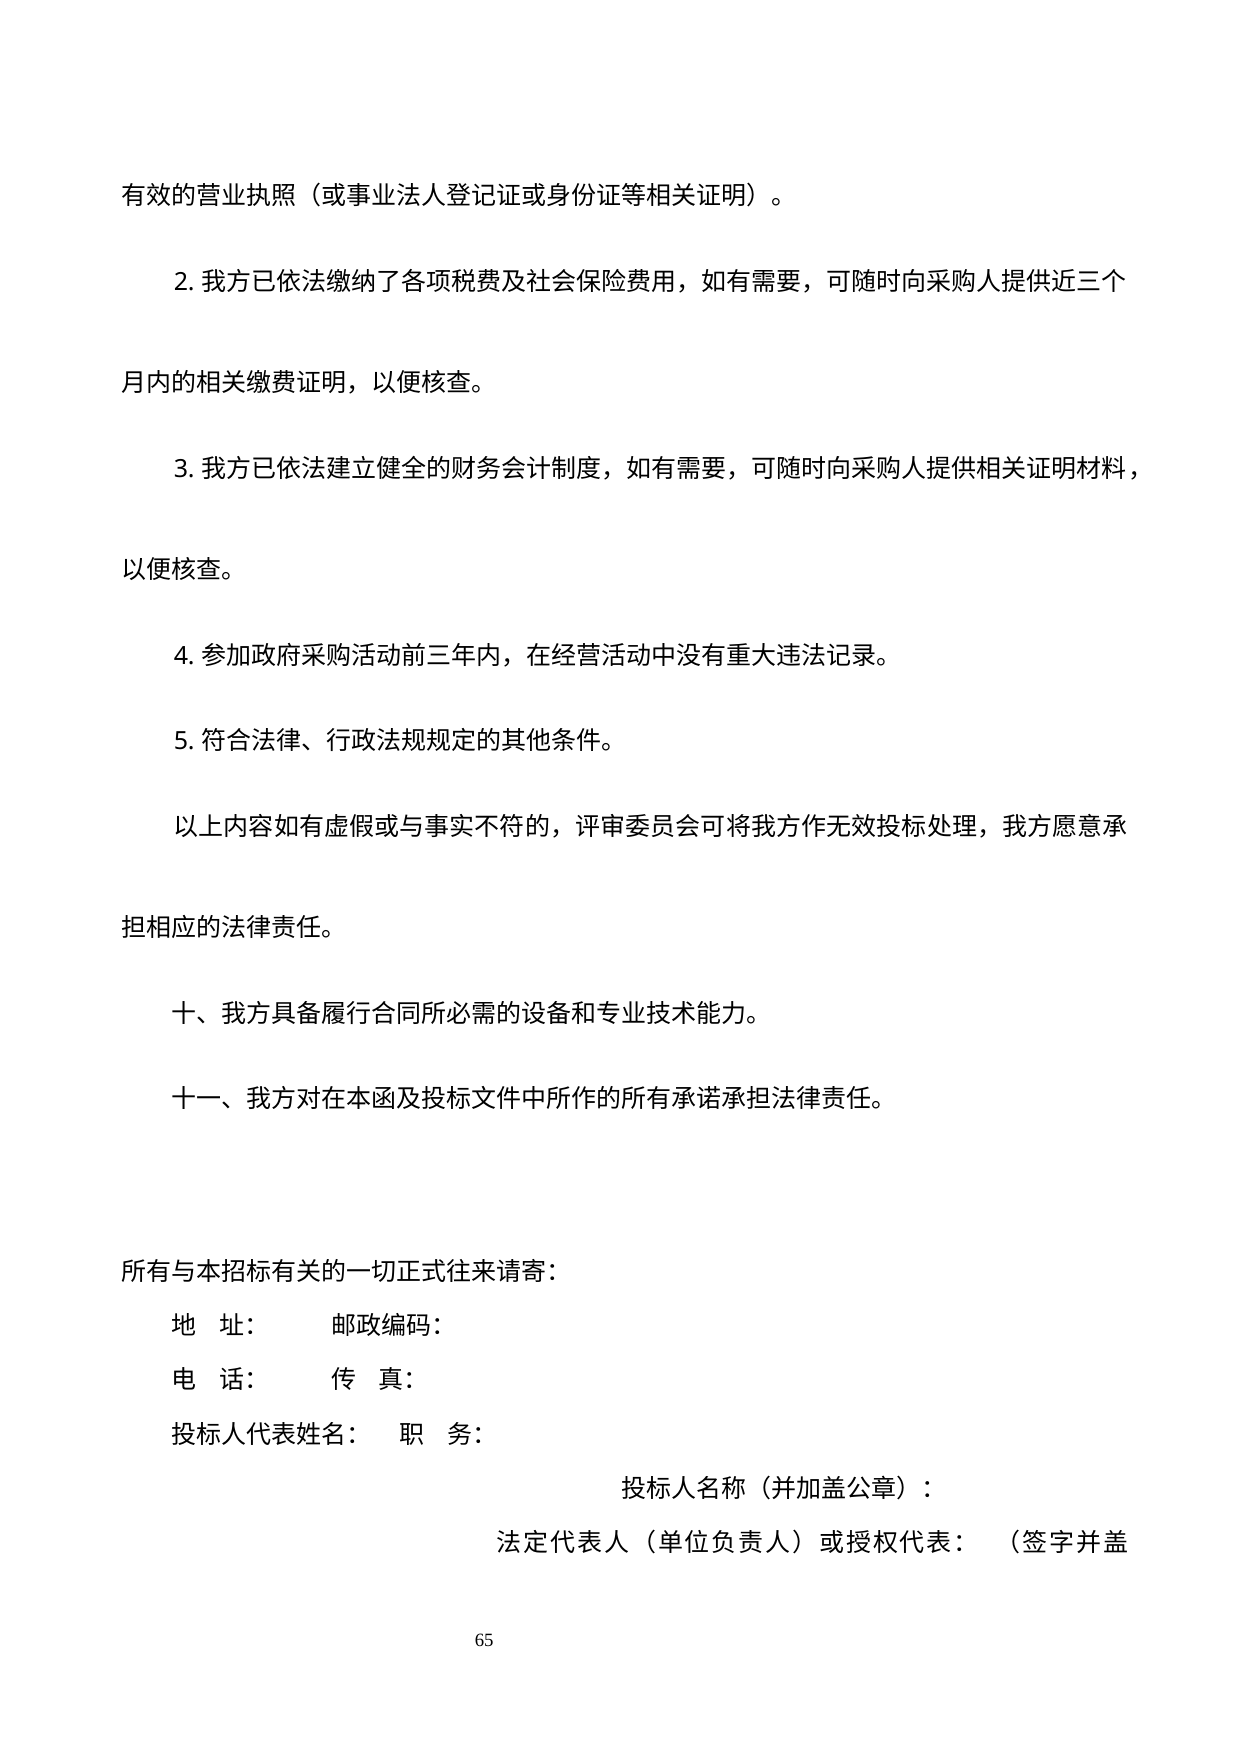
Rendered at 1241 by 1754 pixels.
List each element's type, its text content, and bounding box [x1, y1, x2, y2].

text 地 址： 邮政编码： [122, 1305, 1128, 1342]
text 十、我方具备履行合同所必需的设备和专业技术能力。 [122, 978, 1128, 1045]
text 十一、我方对在本函及投标文件中所作的所有承诺承担法律责任。 [122, 1063, 1128, 1131]
text 电 话： 传 真： [122, 1360, 1128, 1396]
text 4. 参加政府采购活动前三年内，在经营活动中没有重大违法记录。 [122, 619, 1128, 687]
text 投标人名称（并加盖公章）： [122, 1468, 1128, 1505]
text 5. 符合法律、行政法规规定的其他条件。 [122, 705, 1128, 773]
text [122, 1523, 1128, 1559]
text 以上内容如有虚假或与事实不符的，评审委员会可将我方作无效投标处理，我方愿意承担相应的法律责任。 [122, 791, 1128, 959]
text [122, 160, 1128, 228]
text 所有与本招标有关的一切正式往来请寄： [122, 1251, 1128, 1287]
text 2. 我方已依法缴纳了各项税费及社会保险费用，如有需要，可随时向采购人提供近三个月内的相关缴费证明，以便核查。 [122, 246, 1128, 414]
text 3. 我方已依法建立健全的财务会计制度，如有需要，可随时向采购人提供相关证明材料，以便核查。 [122, 433, 1128, 601]
text 投标人代表姓名： 职 务： [122, 1414, 1128, 1450]
